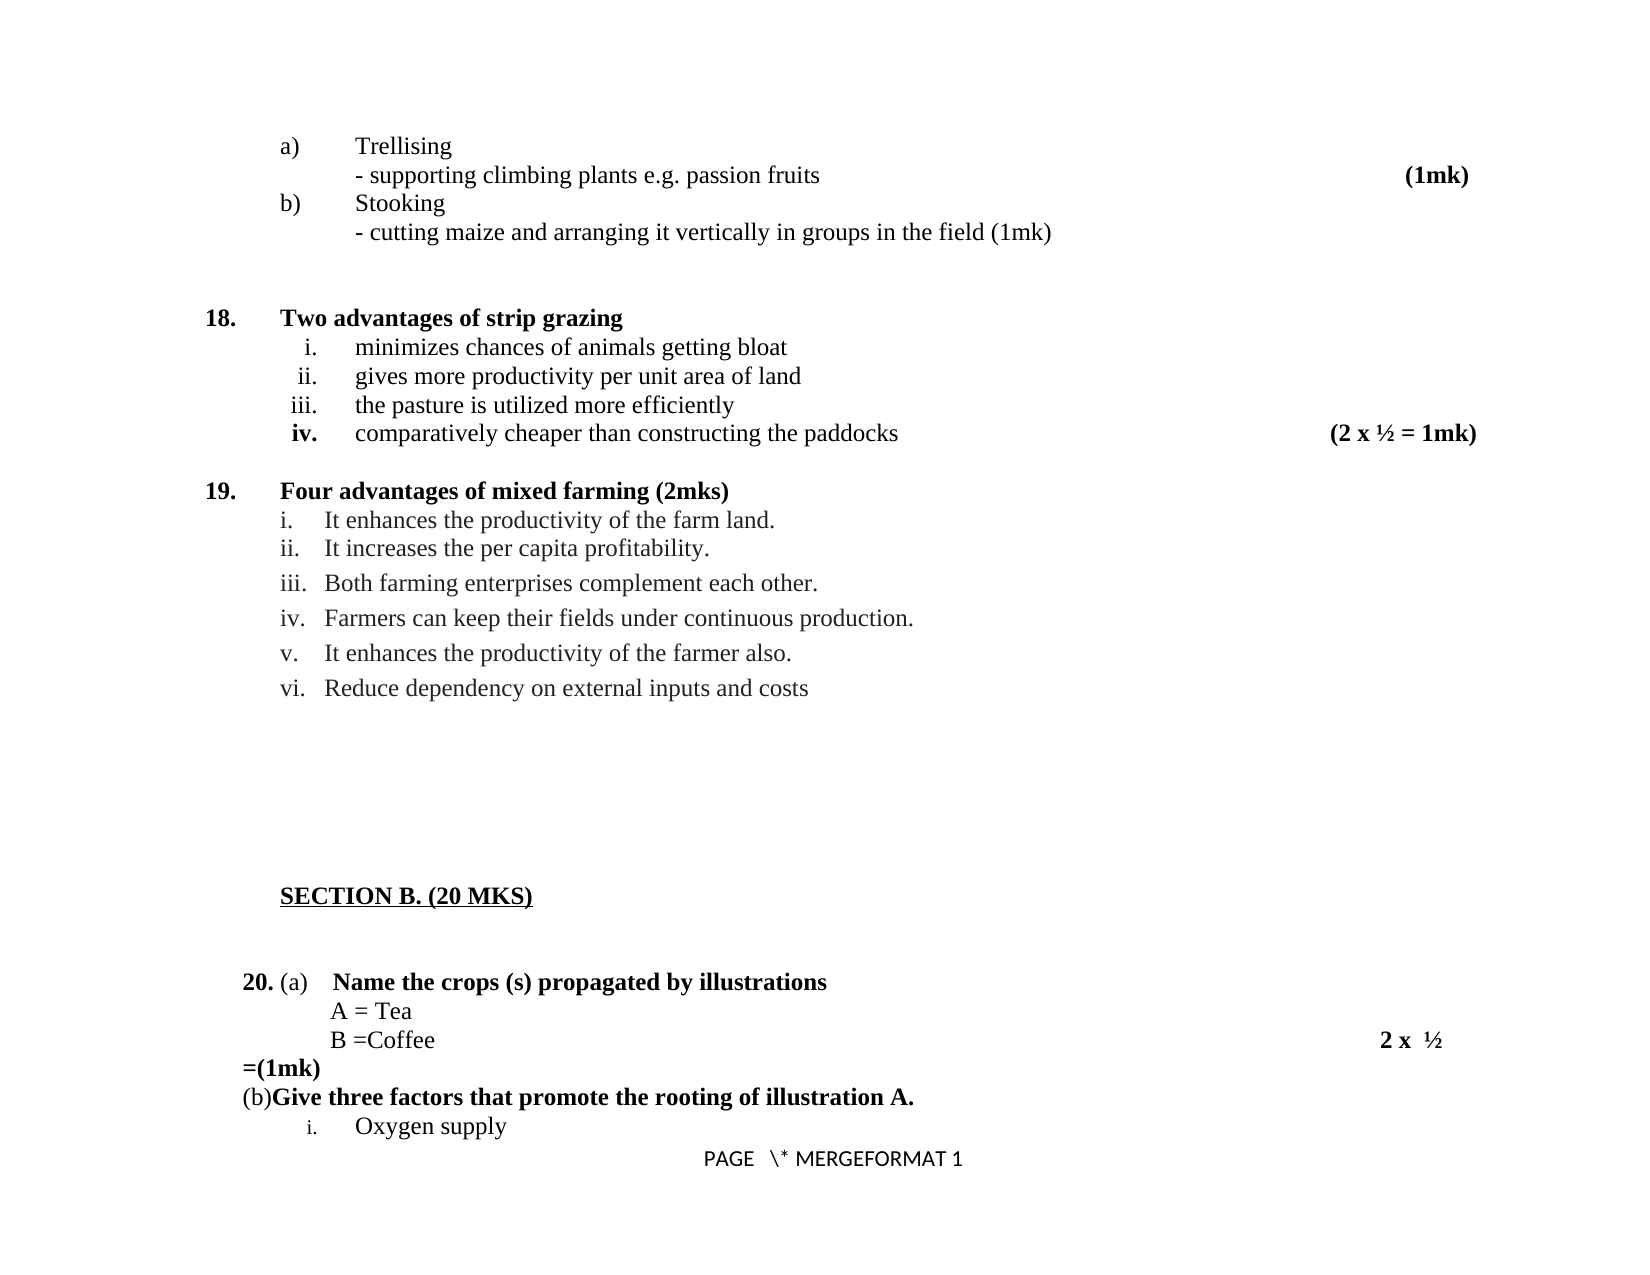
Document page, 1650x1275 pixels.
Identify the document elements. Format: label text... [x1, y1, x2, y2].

text a) Trellising [205, 131, 1532, 160]
text b) Stooking [205, 188, 1532, 217]
list It enhances the productivity of the farmer also. [280, 638, 1532, 667]
list comparatively cheaper than constructing the paddocks (2 x ½ = 1mk) [317, 418, 1532, 447]
text 18. Two advantages of strip grazing [205, 303, 1532, 332]
list (b)Give three factors that promote the rooting of illustration A. [242, 1082, 1532, 1111]
text - cutting maize and arranging it vertically in groups in the field (1mk) [205, 217, 1532, 246]
list B =Coffee 2 x ½ =(1mk) [242, 1025, 1532, 1082]
list Both farming enterprises complement each other. [280, 568, 1532, 597]
list A = Tea [242, 996, 1532, 1025]
list It enhances the productivity of the farm land. [280, 505, 1532, 533]
list Reduce dependency on external inputs and costs [280, 673, 1532, 702]
text - supporting climbing plants e.g. passion fruits (1mk) [205, 160, 1532, 188]
list Four advantages of mixed farming (2mks) [205, 476, 1532, 505]
text SECTION B. (20 MKS) [130, 881, 1532, 910]
list the pasture is utilized more efficiently [317, 390, 1532, 418]
list minimizes chances of animals getting bloat [317, 332, 1532, 361]
list Farmers can keep their fields under continuous production. [280, 603, 1532, 632]
list (a) Name the crops (s) propagated by illustrations [242, 967, 1532, 996]
list gives more productivity per unit area of land [317, 361, 1532, 390]
list Oxygen supply [317, 1111, 1532, 1140]
list It increases the per capita profitability. [280, 533, 1532, 562]
